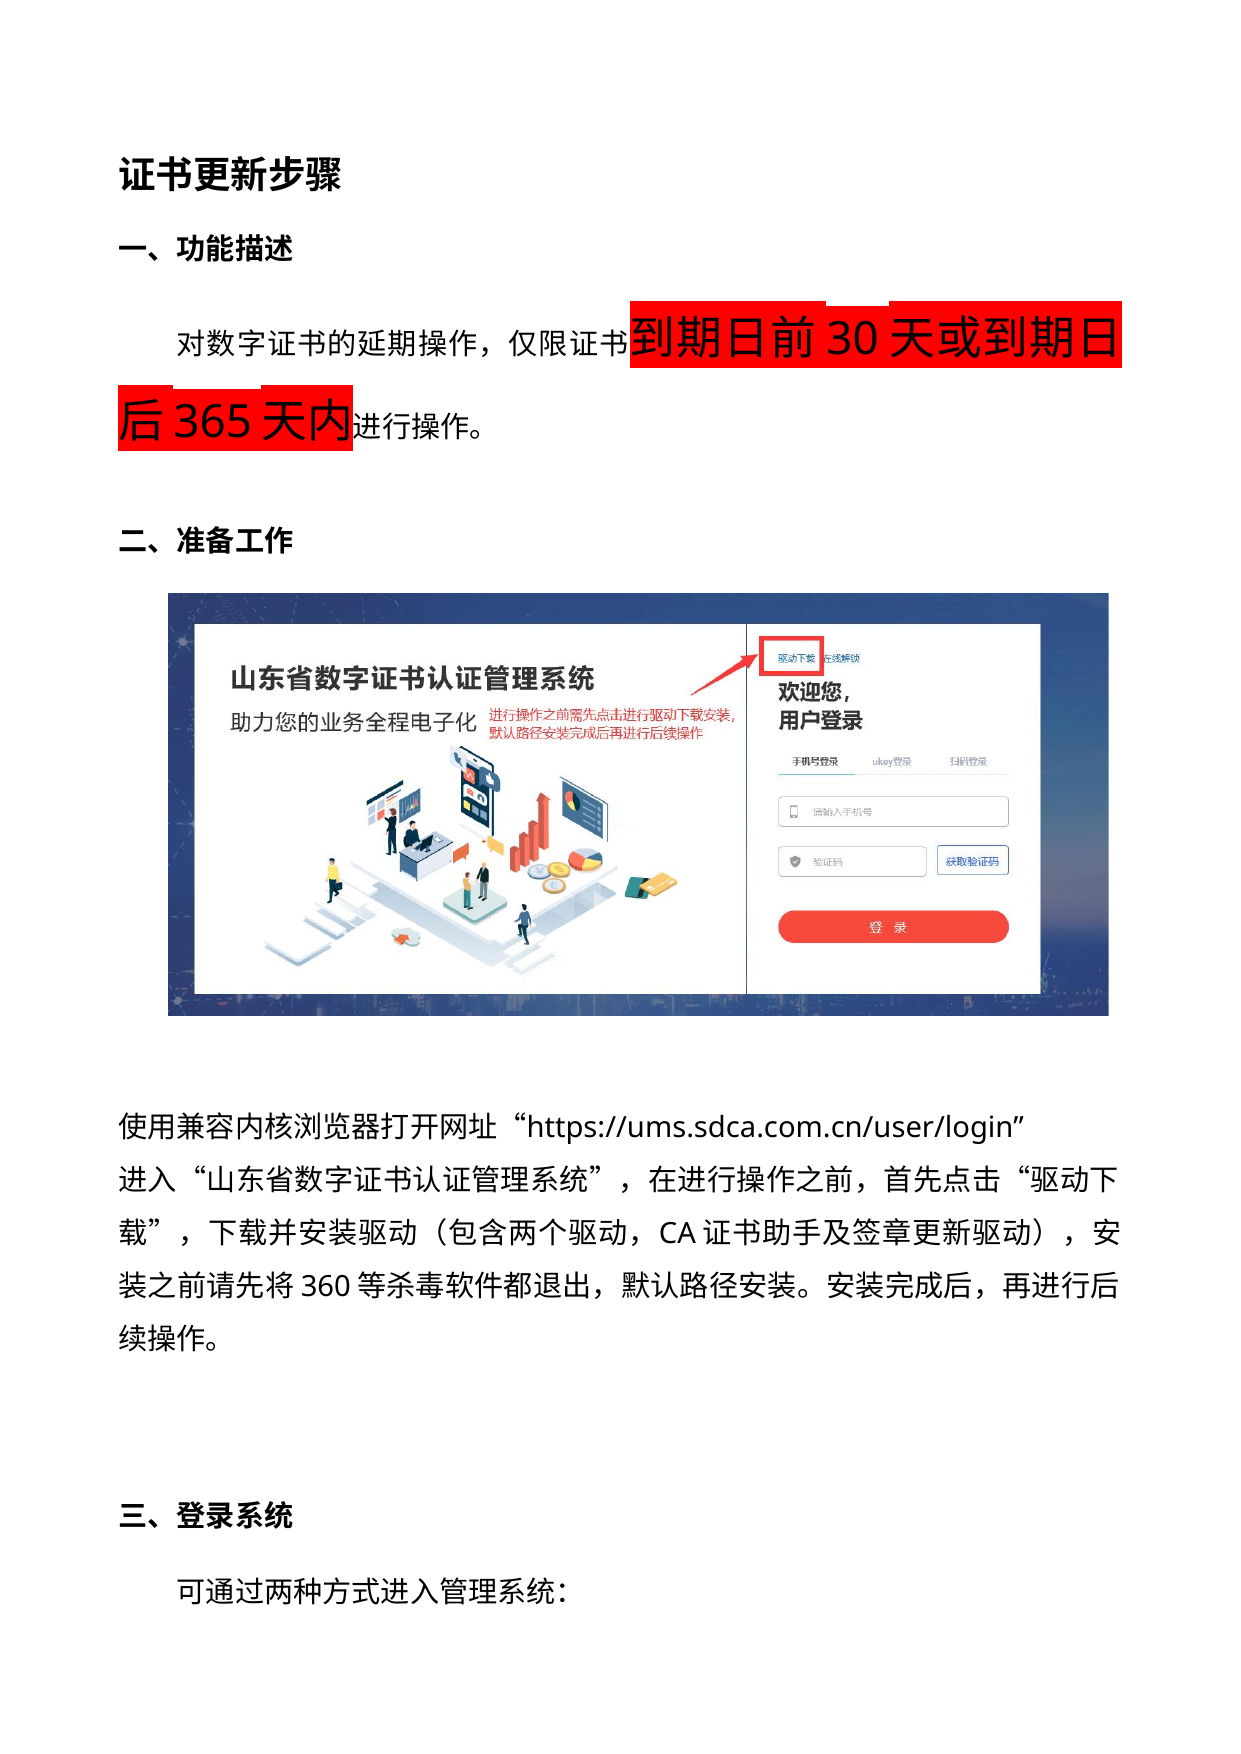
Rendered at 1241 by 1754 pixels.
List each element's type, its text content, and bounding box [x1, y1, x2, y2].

picture [168, 593, 1109, 1016]
subtitle 证书更新步骤 [118, 145, 1122, 199]
text 对数字证书的延期操作，仅限证书到期日前30天或到期日后365天内进行操作。 [118, 301, 1122, 451]
subtitle 二、准备工作 [118, 517, 1122, 560]
text 可通过两种方式进入管理系统： [118, 1568, 1122, 1611]
text 使用兼容内核浏览器打开网址“https://ums.sdca.com.cn/user/login” [118, 1104, 1122, 1146]
subtitle 一、功能描述 [118, 226, 1122, 268]
subtitle 三、登录系统 [118, 1492, 1122, 1535]
text 进入“山东省数字证书认证管理系统”，在进行操作之前，首先点击“驱动下载”，下载并安装驱动（包含两个驱动，CA证书助手及签章更新驱动），安装之前请先将360等杀毒软件都退出，默认路径安装。安装完成后，再进行后续操作。 [118, 1157, 1122, 1358]
